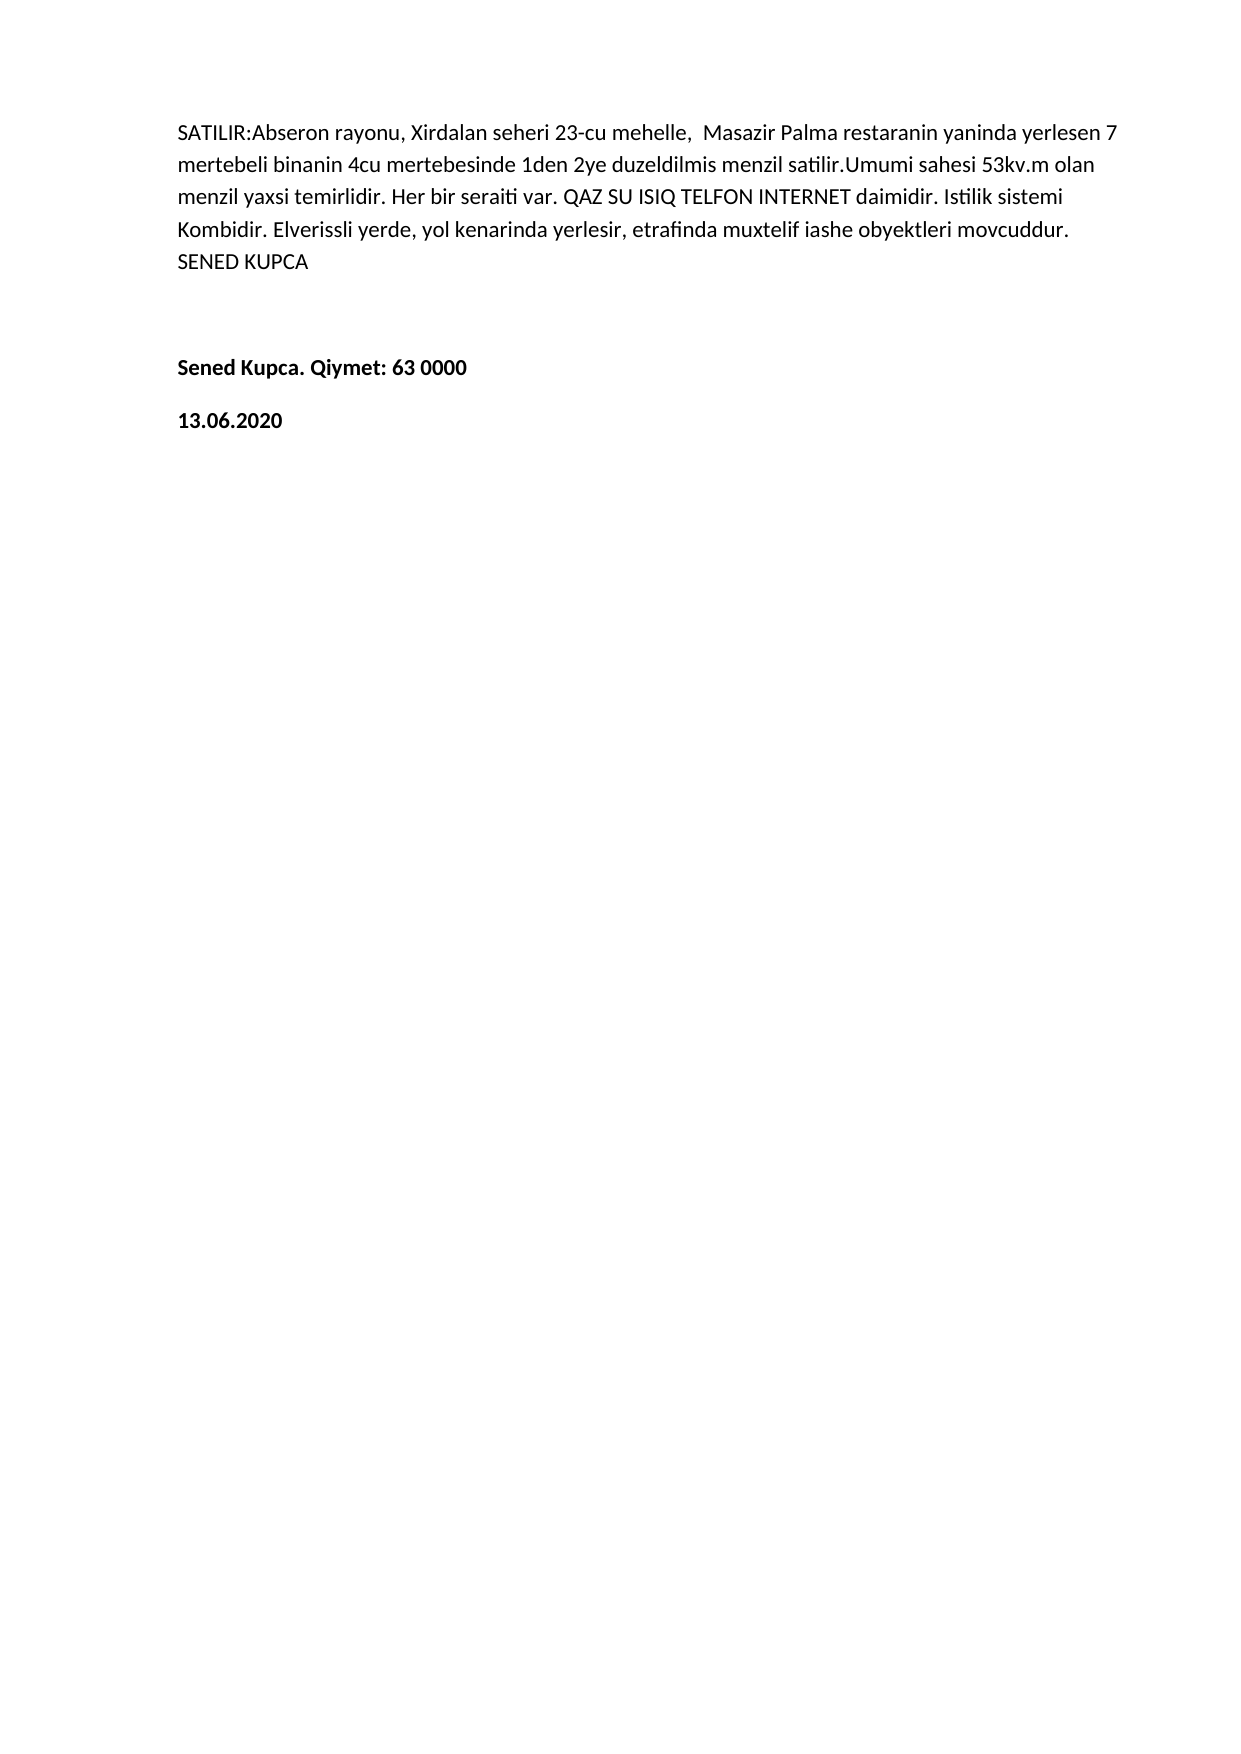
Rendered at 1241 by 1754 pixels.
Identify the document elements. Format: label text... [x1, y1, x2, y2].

text SATILIR:Abseron rayonu, Xirdalan seheri 23-cu mehelle, Masazir Palma restaranin yaninda yerlesen 7 mertebeli binanin 4cu mertebesinde 1den 2ye duzeldilmis menzil satilir.Umumi sahesi 53kv.m olan menzil yaxsi temirlidir. Her bir seraiti var. QAZ SU ISIQ TELFON INTERNET daimidir. Istilik sistemi Kombidir. Elverissli yerde, yol kenarinda yerlesir, etrafinda muxtelif iashe obyektleri movcuddur. SENED KUPCA [177, 118, 1152, 275]
text Sened Kupca. Qiymet: 63 0000 [177, 353, 1152, 381]
text 13.06.2020 [177, 406, 1152, 434]
